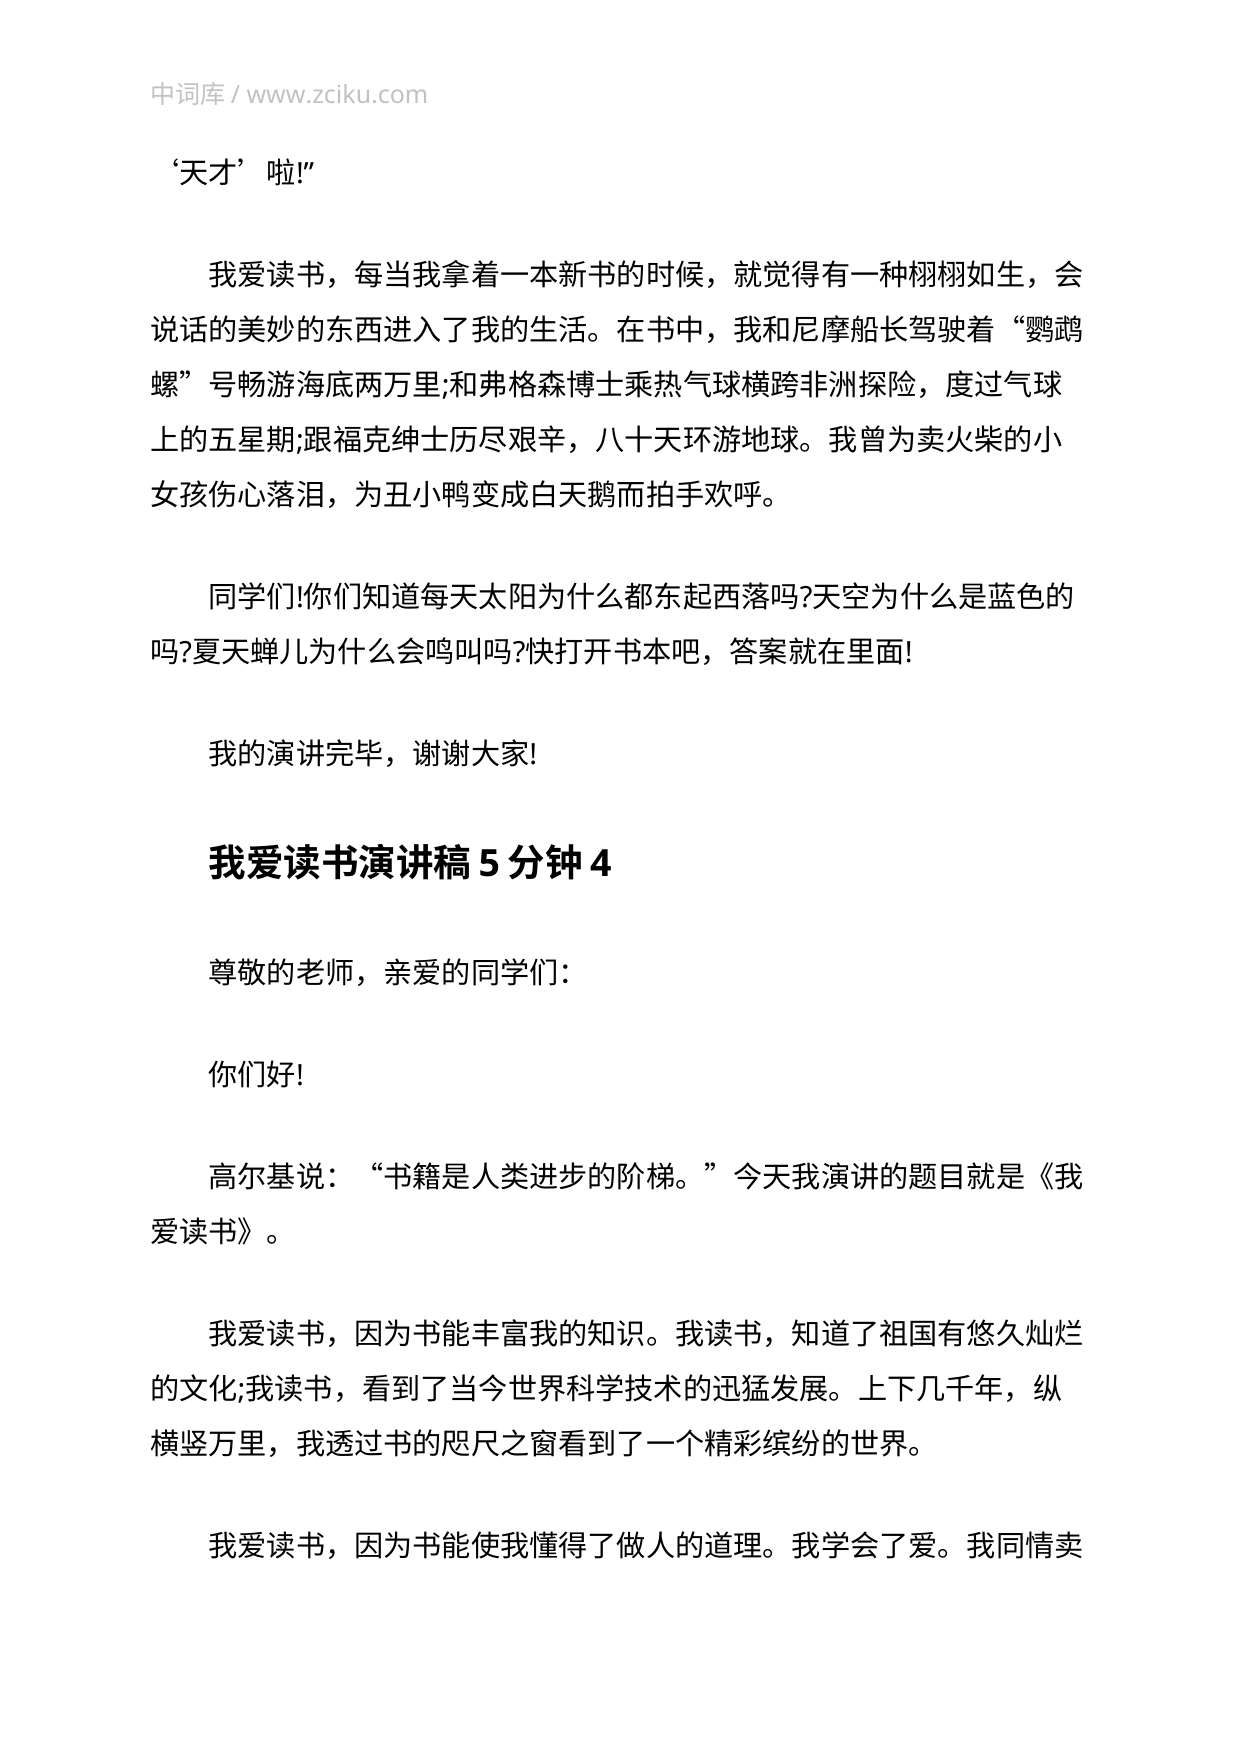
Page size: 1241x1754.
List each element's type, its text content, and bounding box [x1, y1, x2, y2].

text 同学们!你们知道每天太阳为什么都东起西落吗?天空为什么是蓝色的吗?夏天蝉儿为什么会鸣叫吗?快打开书本吧，答案就在里面! [150, 573, 1090, 671]
text 尊敬的老师，亲爱的同学们： [150, 950, 1090, 992]
text 我爱读书演讲稿5分钟4 [150, 832, 1090, 887]
text 高尔基说：“书籍是人类进步的阶梯。”今天我演讲的题目就是《我爱读书》。 [150, 1154, 1090, 1251]
text 我爱读书，因为书能丰富我的知识。我读书，知道了祖国有悠久灿烂的文化;我读书，看到了当今世界科学技术的迅猛发展。上下几千年，纵横竖万里，我透过书的咫尺之窗看到了一个精彩缤纷的世界。 [150, 1311, 1090, 1463]
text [150, 150, 1090, 192]
text 我的演讲完毕，谢谢大家! [150, 731, 1090, 773]
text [150, 1522, 1090, 1564]
text 我爱读书，每当我拿着一本新书的时候，就觉得有一种栩栩如生，会说话的美妙的东西进入了我的生活。在书中，我和尼摩船长驾驶着“鹦鹉螺”号畅游海底两万里;和弗格森博士乘热气球横跨非洲探险，度过气球上的五星期;跟福克绅士历尽艰辛，八十天环游地球。我曾为卖火柴的小女孩伤心落泪，为丑小鸭变成白天鹅而拍手欢呼。 [150, 252, 1090, 514]
text 你们好! [150, 1052, 1090, 1094]
